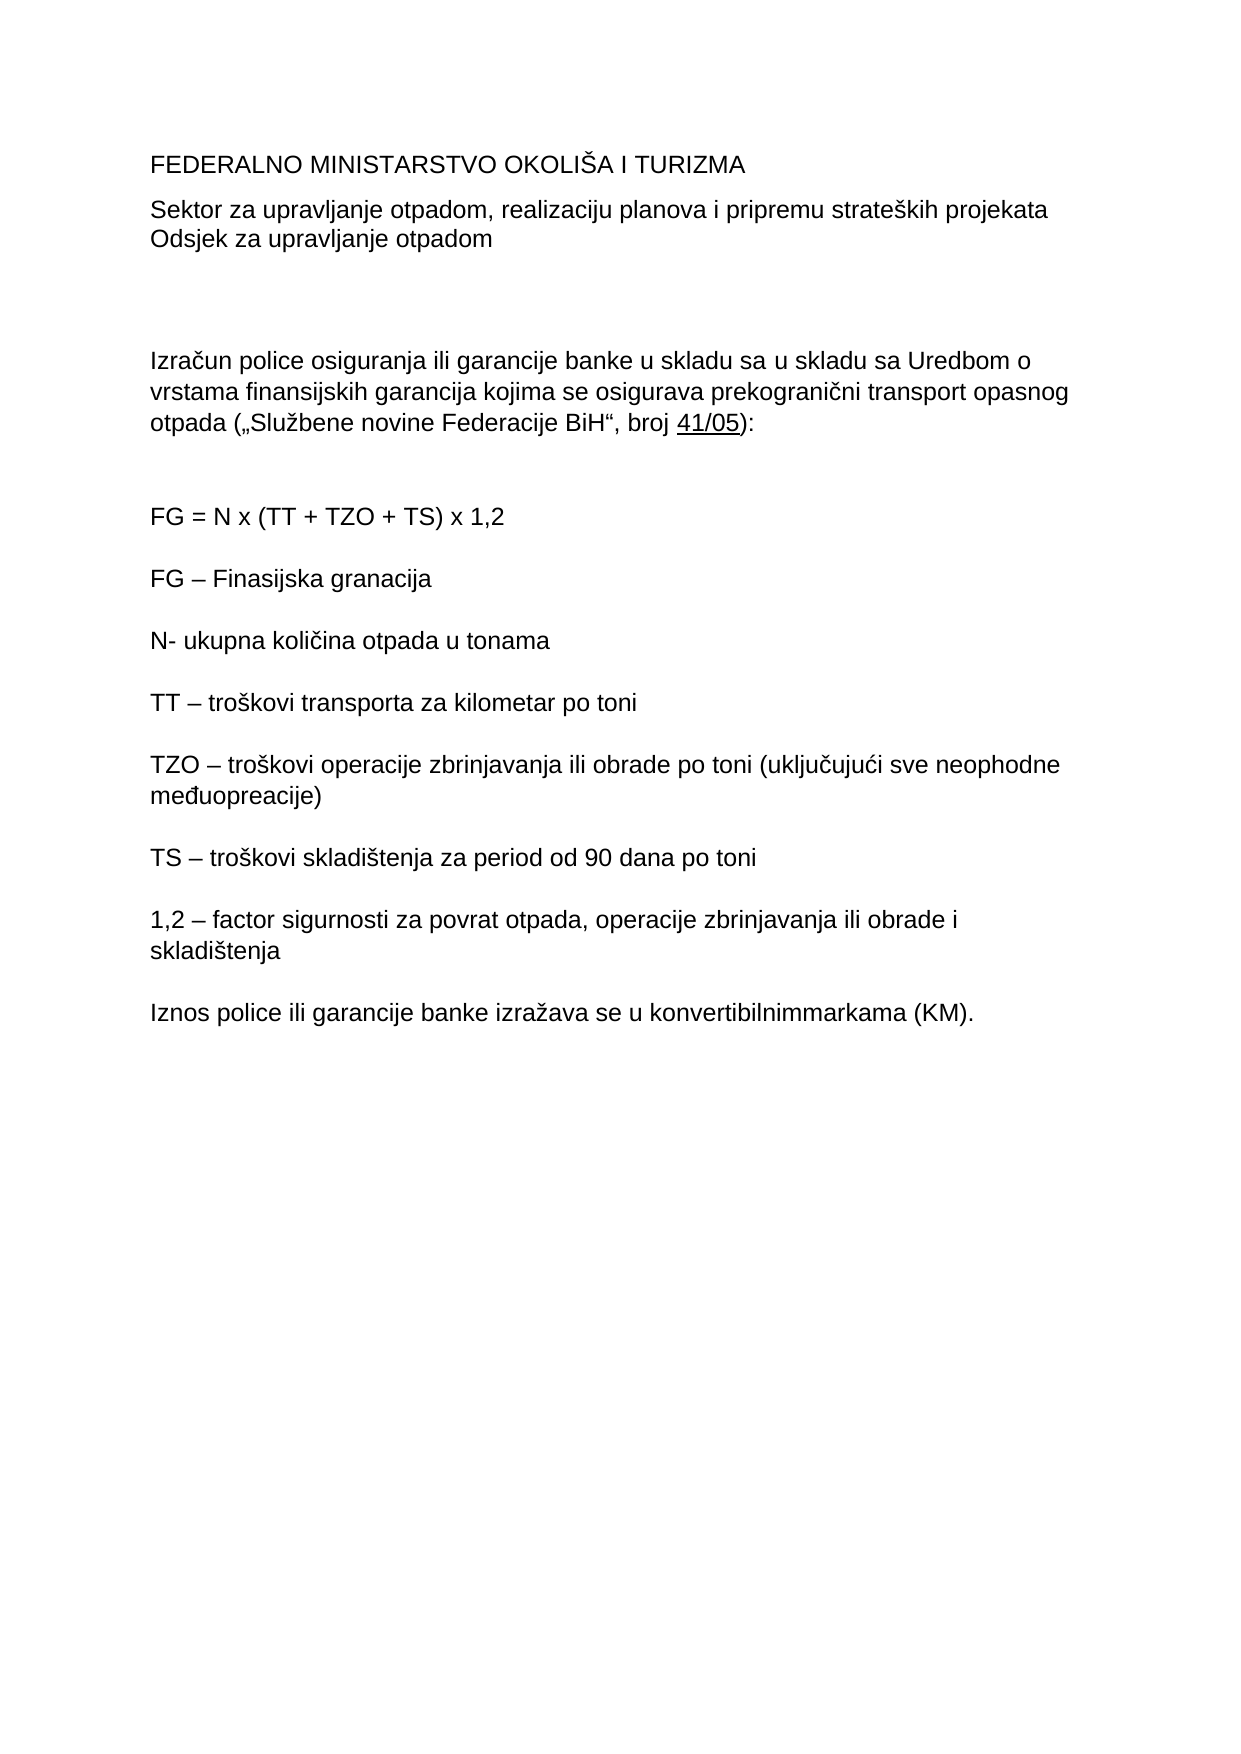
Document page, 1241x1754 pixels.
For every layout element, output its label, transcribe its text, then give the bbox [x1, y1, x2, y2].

text FG – Finasijska granacija [150, 564, 1090, 592]
text 1,2 – factor sigurnosti za povrat otpada, operacije zbrinjavanja ili obrade i skladištenja [150, 905, 1090, 965]
text Odsjek za upravljanje otpadom [150, 224, 1090, 253]
text TT – troškovi transporta za kilometar po toni [150, 688, 1090, 717]
text Sektor za upravljanje otpadom, realizaciju planova i pripremu strateških projekata [150, 195, 1090, 224]
text Izračun police osiguranja ili garancije banke u skladu sa u skladu sa Uredbom o vrstama finansijskih garancija kojima se osigurava prekogranični transport opasnog otpada („Službene novine Federacije BiH“, broj 41/05): [150, 346, 1090, 437]
text FEDERALNO MINISTARSTVO OKOLIŠA I TURIZMA [150, 150, 1090, 179]
text TZO – troškovi operacije zbrinjavanja ili obrade po toni (uključujući sve neophodne međuopreacije) [150, 750, 1090, 810]
text Iznos police ili garancije banke izražava se u konvertibilnimmarkama (KM). [150, 998, 1090, 1027]
text FG = N x (TT + TZO + TS) x 1,2 [150, 502, 1090, 530]
text N- ukupna količina otpada u tonama [150, 626, 1090, 654]
text TS – troškovi skladištenja za period od 90 dana po toni [150, 843, 1090, 872]
